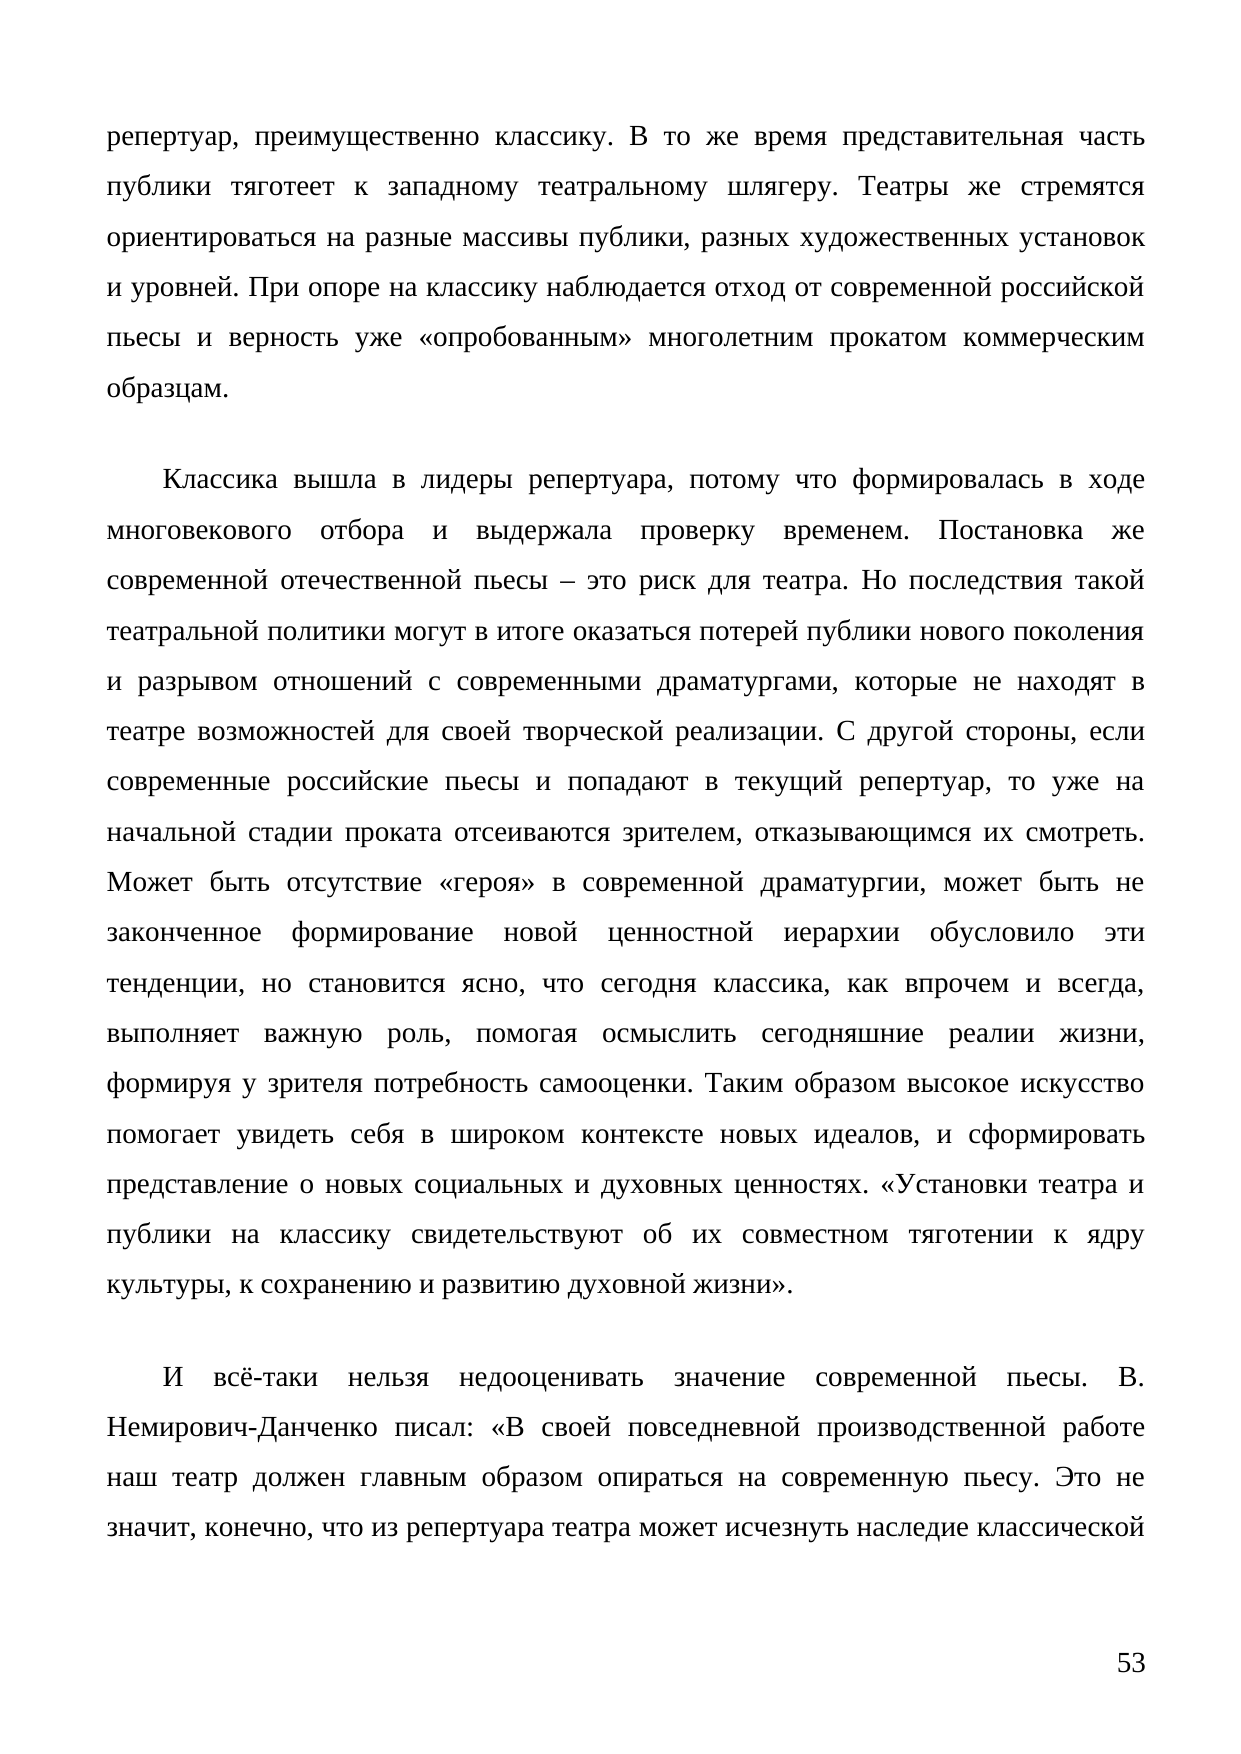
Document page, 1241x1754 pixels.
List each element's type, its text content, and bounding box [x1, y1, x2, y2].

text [106, 1359, 1146, 1543]
text Классика вышла в лидеры репертуара, потому что формировалась в ходе многовекового отбора и выдержала проверку временем. Постановка же современной отечественной пьесы – это риск для театра. Но последствия такой театральной политики могут в итоге оказаться потерей публики нового поколения и разрывом отношений с современными драматургами, которые не находят в театре возможностей для своей творческой реализации. С другой стороны, если современные российские пьесы и попадают в текущий репертуар, то уже на начальной стадии проката отсеиваются зрителем, отказывающимся их смотреть. Может быть отсутствие «героя» в современной драматургии, может быть не законченное формирование новой ценностной иерархии обусловило эти тенденции, но становится ясно, что сегодня классика, как впрочем и всегда, выполняет важную роль, помогая осмыслить сегодняшние реалии жизни, формируя у зрителя потребность самооценки. Таким образом высокое искусство помогает увидеть себя в широком контексте новых идеалов, и сформировать представление о новых социальных и духовных ценностях. «Установки театра и публики на классику свидетельствуют об их совместном тяготении к ядру культуры, к сохранению и развитию духовной жизни». [106, 462, 1146, 1300]
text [106, 118, 1146, 403]
